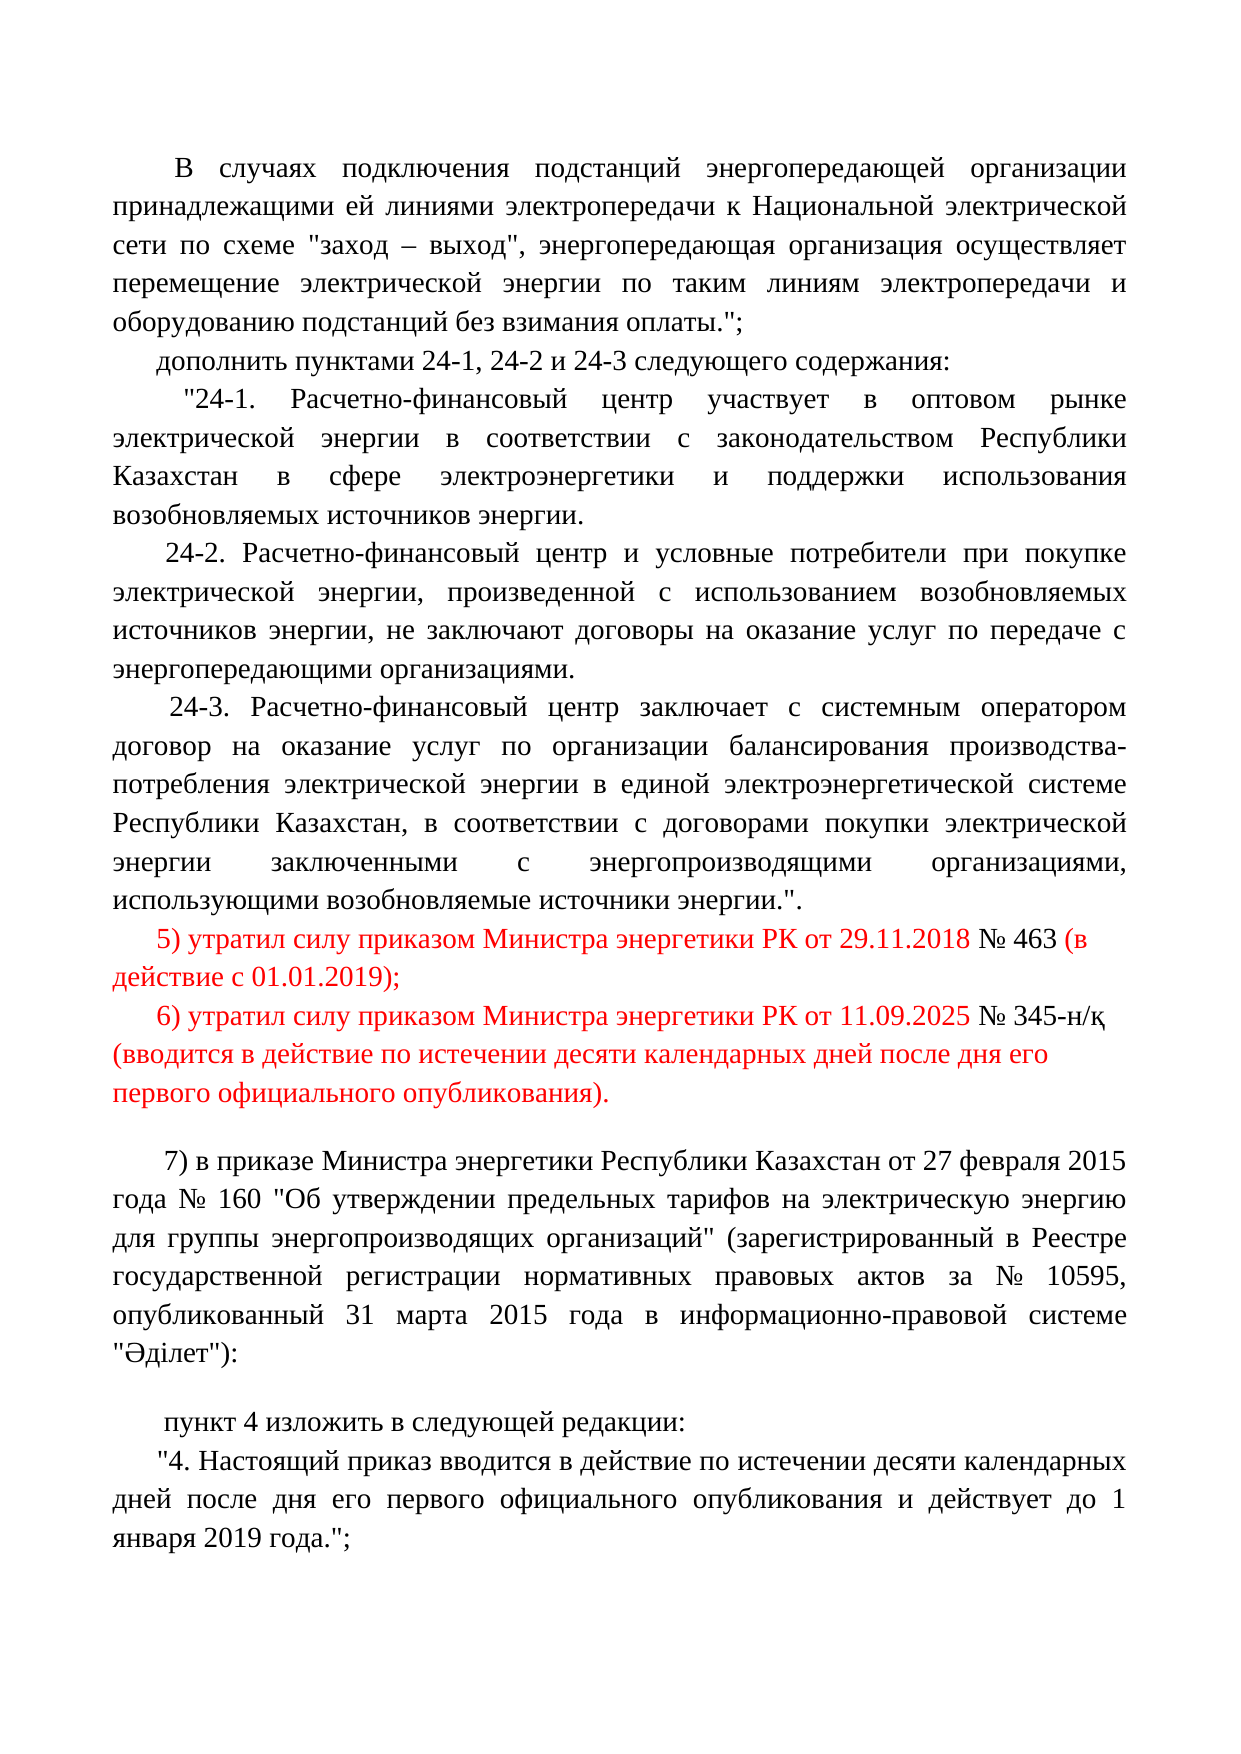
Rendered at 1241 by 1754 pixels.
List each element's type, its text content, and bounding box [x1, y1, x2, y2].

text 24-3. Расчетно-финансовый центр заключает с системным оператором договор на оказание услуг по организации балансирования производства-потребления электрической энергии в единой электроэнергетической системе Республики Казахстан, в соответствии с договорами покупки электрической энергии заключенными с энергопроизводящими организациями, использующими возобновляемые источники энергии.". [112, 689, 1128, 916]
text 24-2. Расчетно-финансовый центр и условные потребители при покупке электрической энергии, произведенной с использованием возобновляемых источников энергии, не заключают договоры на оказание услуг по передаче с энергопередающими организациями. [112, 535, 1128, 684]
text "24-1. Расчетно-финансовый центр участвует в оптовом рынке электрической энергии в соответствии с законодательством Республики Казахстан в сфере электроэнергетики и поддержки использования возобновляемых источников энергии. [112, 381, 1128, 530]
text В случаях подключения подстанций энергопередающей организации принадлежащими ей линиями электропередачи к Национальной электрической сети по схеме "заход – выход", энергопередающая организация осуществляет перемещение электрической энергии по таким линиям электропередачи и оборудованию подстанций без взимания оплаты."; [112, 150, 1128, 338]
text пункт 4 изложить в следующей редакции: [112, 1404, 1128, 1438]
text 7) в приказе Министра энергетики Республики Казахстан от 27 февраля 2015 года № 160 "Об утверждении предельных тарифов на электрическую энергию для группы энергопроизводящих организаций" (зарегистрированный в Реестре государственной регистрации нормативных правовых актов за № 10595, опубликованный 31 марта 2015 года в информационно-правовой системе "Әділет"): [112, 1143, 1128, 1369]
text дополнить пунктами 24-1, 24-2 и 24-3 следующего содержания: [112, 343, 1128, 376]
text "4. Настоящий приказ вводится в действие по истечении десяти календарных дней после дня его первого официального опубликования и действует до 1 января 2019 года."; [112, 1443, 1128, 1553]
text 5) утратил силу приказом Министра энергетики РК от 29.11.2018 № 463 (в действие с 01.01.2019); 6) утратил силу приказом Министра энергетики РК от 11.09.2025 № 345-н/қ (вводится в действие по истечении десяти календарных дней после дня его первого официального опубликования). [112, 921, 1128, 1139]
